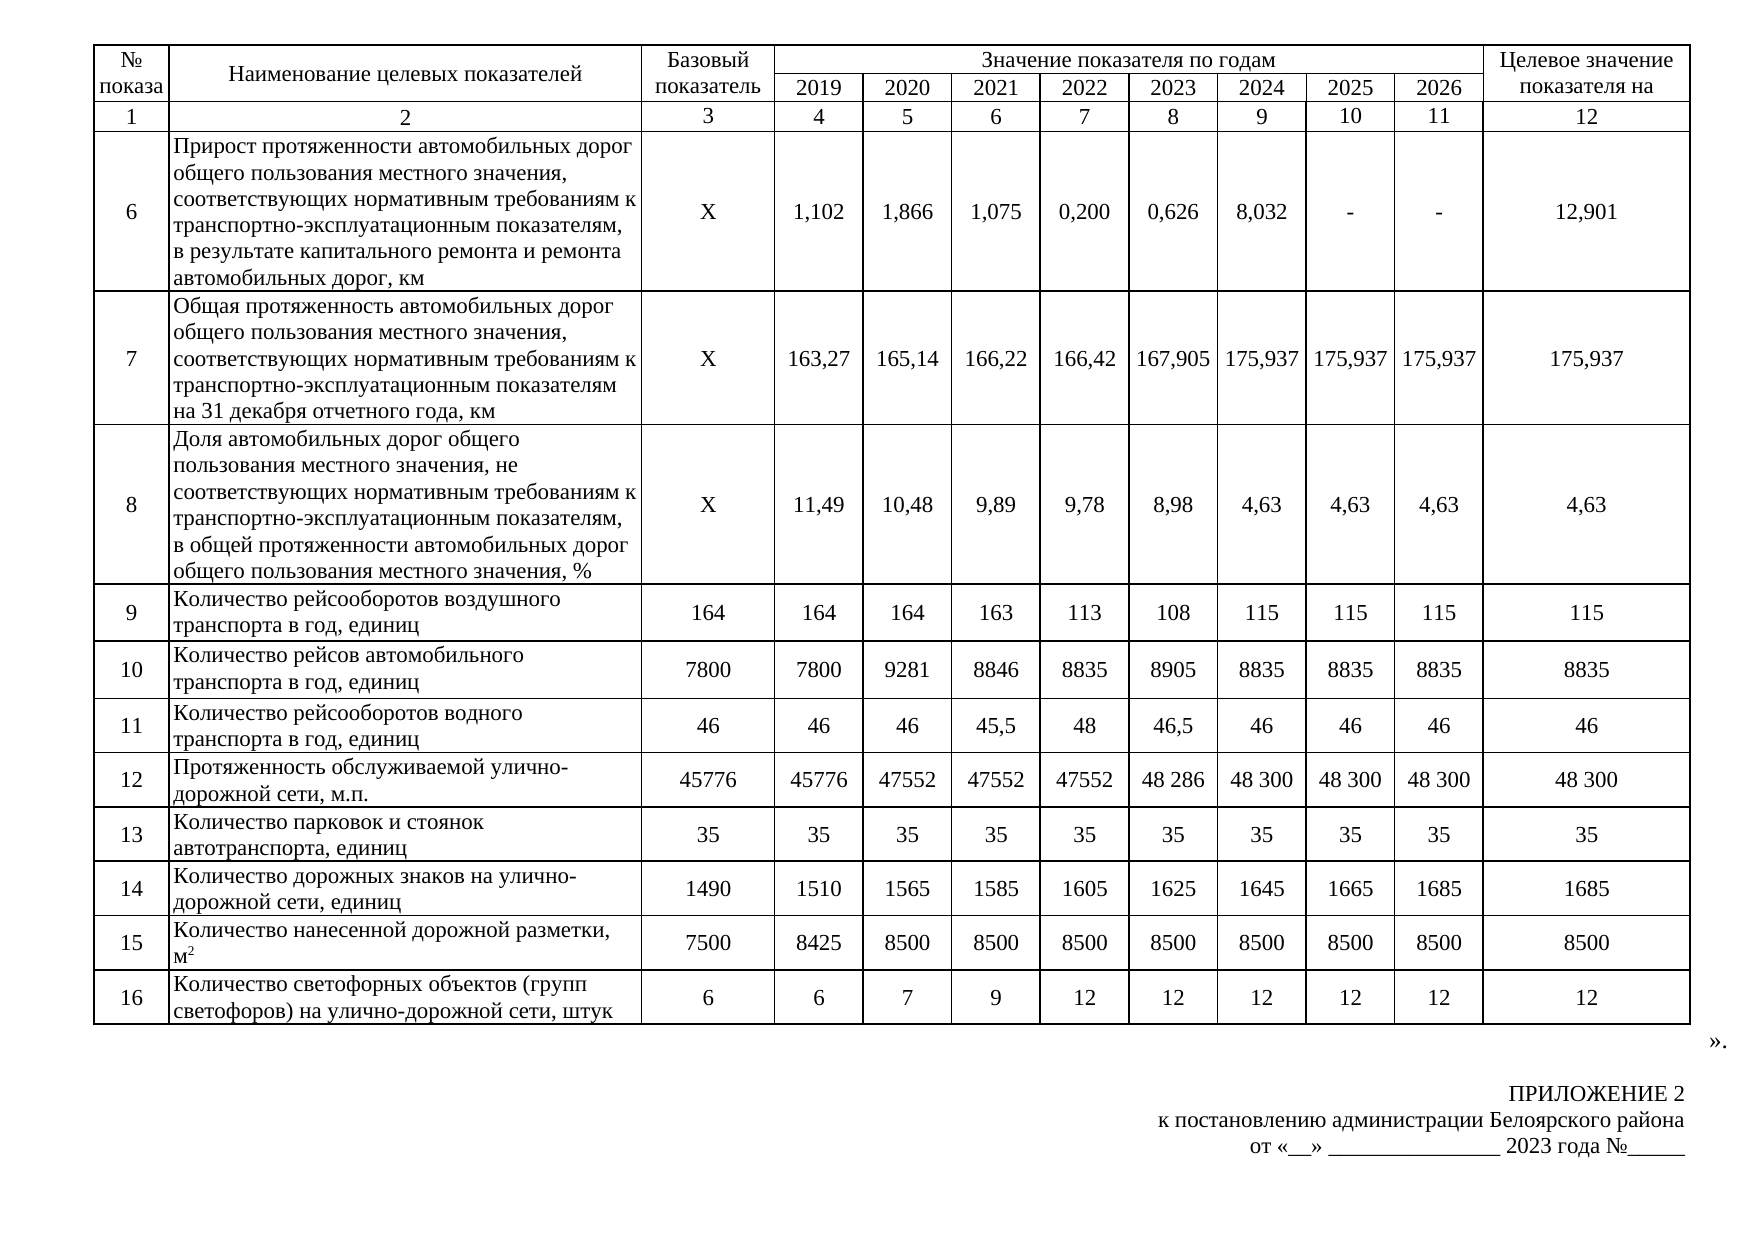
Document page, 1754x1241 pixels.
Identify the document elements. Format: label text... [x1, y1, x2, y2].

table_cell 7800 [642, 642, 774, 698]
table_cell Количество рейсооборотов воздушного транспорта в год, единиц [170, 585, 641, 640]
table_cell 35 [1484, 808, 1689, 860]
table_cell 48 [1041, 699, 1128, 752]
table_cell 1510 [775, 862, 862, 915]
table_cell 8 [95, 425, 168, 583]
table_cell 1,075 [952, 132, 1039, 290]
table_cell 48 300 [1307, 753, 1394, 806]
table_cell 1,102 [775, 132, 862, 290]
table_cell 1625 [1130, 862, 1217, 915]
table_cell 8500 [1130, 916, 1217, 969]
table_cell 12 [1218, 971, 1305, 1023]
text ПРИЛОЖЕНИЕ 2 [89, 1080, 1685, 1106]
table_cell 165,14 [864, 292, 951, 424]
table_cell 113 [1041, 585, 1128, 640]
text от «__» _______________ 2023 года №_____ [89, 1133, 1685, 1159]
table_cell 12 [1484, 102, 1689, 131]
table_cell 0,626 [1130, 132, 1217, 290]
table_cell 47552 [952, 753, 1039, 806]
table_cell 2026 [1395, 74, 1483, 101]
table_cell 8500 [1484, 916, 1689, 969]
table_cell 1685 [1395, 862, 1482, 915]
table_cell 12,901 [1484, 132, 1689, 290]
table_cell 35 [1130, 808, 1217, 860]
table_cell Х [642, 292, 774, 424]
table_header Целевое значение показателя на момент окончания реализации программы [1484, 46, 1689, 101]
table_cell 2019 [775, 74, 862, 101]
table_cell 4,63 [1307, 425, 1394, 583]
table_cell 175,937 [1395, 292, 1482, 424]
table_cell 8846 [952, 642, 1039, 698]
table_cell 12 [1041, 971, 1128, 1023]
table_cell - [1307, 132, 1394, 290]
table_cell 115 [1484, 585, 1689, 640]
table_cell 5 [864, 102, 951, 131]
table_cell 35 [642, 808, 774, 860]
table_cell 10,48 [864, 425, 951, 583]
table_cell 4,63 [1218, 425, 1305, 583]
table_cell 0,200 [1041, 132, 1128, 290]
table_cell 12 [1484, 971, 1689, 1023]
table_cell 4,63 [1484, 425, 1689, 583]
table_cell 1665 [1307, 862, 1394, 915]
text к постановлению администрации Белоярского района [89, 1106, 1685, 1133]
table_cell 35 [775, 808, 862, 860]
table_cell 16 [95, 971, 168, 1023]
table_cell 175,937 [1218, 292, 1305, 424]
table_cell Х [642, 425, 774, 583]
table_cell 2020 [864, 74, 951, 101]
table_cell 166,42 [1041, 292, 1128, 424]
table_cell 8500 [1218, 916, 1305, 969]
table_cell 46,5 [1130, 699, 1217, 752]
table_cell 7 [864, 971, 951, 1023]
table_cell 46 [1484, 699, 1689, 752]
table_cell 46 [642, 699, 774, 752]
table_cell 48 286 [1130, 753, 1217, 806]
table_cell 6 [775, 971, 862, 1023]
table_cell 8,98 [1130, 425, 1217, 583]
table_cell 46 [1395, 699, 1482, 752]
table_cell - [1395, 132, 1482, 290]
table_header Базовый показатель на начало реализации программы [642, 46, 774, 101]
table_cell 115 [1307, 585, 1394, 640]
table_cell 2 [170, 102, 641, 131]
table_cell 2022 [1041, 74, 1128, 101]
table_cell 48 300 [1218, 753, 1305, 806]
table_cell 35 [1395, 808, 1482, 860]
table_cell 46 [864, 699, 951, 752]
table_cell 1,866 [864, 132, 951, 290]
table_cell 45776 [642, 753, 774, 806]
table_cell 163 [952, 585, 1039, 640]
table_cell 1605 [1041, 862, 1128, 915]
table_cell 3 [642, 102, 774, 131]
table_cell 7 [1041, 102, 1128, 131]
table_cell 35 [1041, 808, 1128, 860]
table_cell 9 [95, 585, 168, 640]
table_cell 10 [1307, 102, 1394, 131]
table_cell 47552 [1041, 753, 1128, 806]
table_cell 11 [95, 699, 168, 752]
table_cell 45,5 [952, 699, 1039, 752]
table_cell 115 [1218, 585, 1305, 640]
table_cell 115 [1395, 585, 1482, 640]
table_cell 1490 [642, 862, 774, 915]
table_cell 1585 [952, 862, 1039, 915]
table_cell 164 [864, 585, 951, 640]
table_cell 9,89 [952, 425, 1039, 583]
table_cell Количество светофорных объектов (групп светофоров) на улично-дорожной сети, штук [170, 971, 641, 1023]
table_cell 8835 [1307, 642, 1394, 698]
table_cell 8500 [1041, 916, 1128, 969]
table_cell 8500 [1395, 916, 1482, 969]
table_cell 108 [1130, 585, 1217, 640]
table_cell 8835 [1218, 642, 1305, 698]
table_cell 167,905 [1130, 292, 1217, 424]
table_cell 8 [1130, 102, 1217, 131]
table_cell 9281 [864, 642, 951, 698]
table_cell 45776 [775, 753, 862, 806]
table_cell 164 [642, 585, 774, 640]
table_cell 7800 [775, 642, 862, 698]
table_cell 8835 [1395, 642, 1482, 698]
table_cell 1565 [864, 862, 951, 915]
table_cell 2025 [1307, 74, 1394, 101]
table_cell 10 [95, 642, 168, 698]
table_cell 46 [1307, 699, 1394, 752]
table_cell 47552 [864, 753, 951, 806]
table_cell 6 [642, 971, 774, 1023]
table_cell 15 [95, 916, 168, 969]
table_cell 8500 [864, 916, 951, 969]
table_cell 8500 [952, 916, 1039, 969]
table_cell 9 [952, 971, 1039, 1023]
table_cell 48 300 [1484, 753, 1689, 806]
table_cell 11 [1395, 102, 1482, 131]
table_cell 12 [1130, 971, 1217, 1023]
table_cell Прирост протяженности автомобильных дорог общего пользования местного значения, соответствующих нормативным требованиям к транспортно-эксплуатационным показателям, в результате капитального ремонта и ремонта автомобильных дорог, км [170, 132, 641, 290]
table_cell 2024 [1218, 74, 1306, 101]
table_cell 2021 [952, 74, 1039, 101]
table_cell Количество дорожных знаков на улично-дорожной сети, единиц [170, 862, 641, 915]
table_cell Количество рейсооборотов водного транспорта в год, единиц [170, 699, 641, 752]
table_cell 12 [1307, 971, 1394, 1023]
table_cell 35 [1307, 808, 1394, 860]
table_cell 8835 [1041, 642, 1128, 698]
table_cell 164 [775, 585, 862, 640]
table_cell Количество парковок и стоянок автотранспорта, единиц [170, 808, 641, 860]
table_cell 35 [952, 808, 1039, 860]
table_cell 12 [1395, 971, 1482, 1023]
table_cell 8,032 [1218, 132, 1305, 290]
table_cell 46 [775, 699, 862, 752]
table_cell 12 [95, 753, 168, 806]
table_cell 163,27 [775, 292, 862, 424]
table_header Наименование целевых показателей [170, 46, 641, 101]
table_header № показателя [95, 46, 168, 101]
table_cell 4,63 [1395, 425, 1482, 583]
table_cell 35 [864, 808, 951, 860]
table_cell Количество нанесенной дорожной разметки, м2 [170, 916, 641, 969]
table_header Значение показателя по годам [775, 46, 1483, 73]
table_cell 14 [95, 862, 168, 915]
table_cell Х [642, 132, 774, 290]
table_cell 8500 [1307, 916, 1394, 969]
table_cell Количество рейсов автомобильного транспорта в год, единиц [170, 642, 641, 698]
text ». [89, 1025, 1727, 1053]
table_cell Общая протяженность автомобильных дорог общего пользования местного значения, соответствующих нормативным требованиям к транспортно-эксплуатационным показателям на 31 декабря отчетного года, км [170, 292, 641, 424]
table_cell 6 [95, 132, 168, 290]
table_cell Протяженность обслуживаемой улично-дорожной сети, м.п. [170, 753, 641, 806]
table_cell 175,937 [1484, 292, 1689, 424]
table_cell Доля автомобильных дорог общего пользования местного значения, не соответствующих нормативным требованиям к транспортно-эксплуатационным показателям, в общей протяженности автомобильных дорог общего пользования местного значения, % [170, 425, 641, 583]
table_cell 8425 [775, 916, 862, 969]
table_cell 35 [1218, 808, 1305, 860]
table_cell 8905 [1130, 642, 1217, 698]
table_cell 48 300 [1395, 753, 1482, 806]
table_cell 4 [775, 102, 862, 131]
table_cell 6 [952, 102, 1039, 131]
table_cell 1 [95, 102, 168, 131]
table_cell 9 [1218, 102, 1305, 131]
table_cell 166,22 [952, 292, 1039, 424]
table_cell 46 [1218, 699, 1305, 752]
table_cell 175,937 [1307, 292, 1394, 424]
table_cell 1685 [1484, 862, 1689, 915]
table_cell 9,78 [1041, 425, 1128, 583]
table_cell 11,49 [775, 425, 862, 583]
table_cell 7 [95, 292, 168, 424]
table_cell 13 [95, 808, 168, 860]
table_cell 7500 [642, 916, 774, 969]
table_cell 2023 [1130, 74, 1217, 101]
table_cell 8835 [1484, 642, 1689, 698]
table_cell 1645 [1218, 862, 1305, 915]
